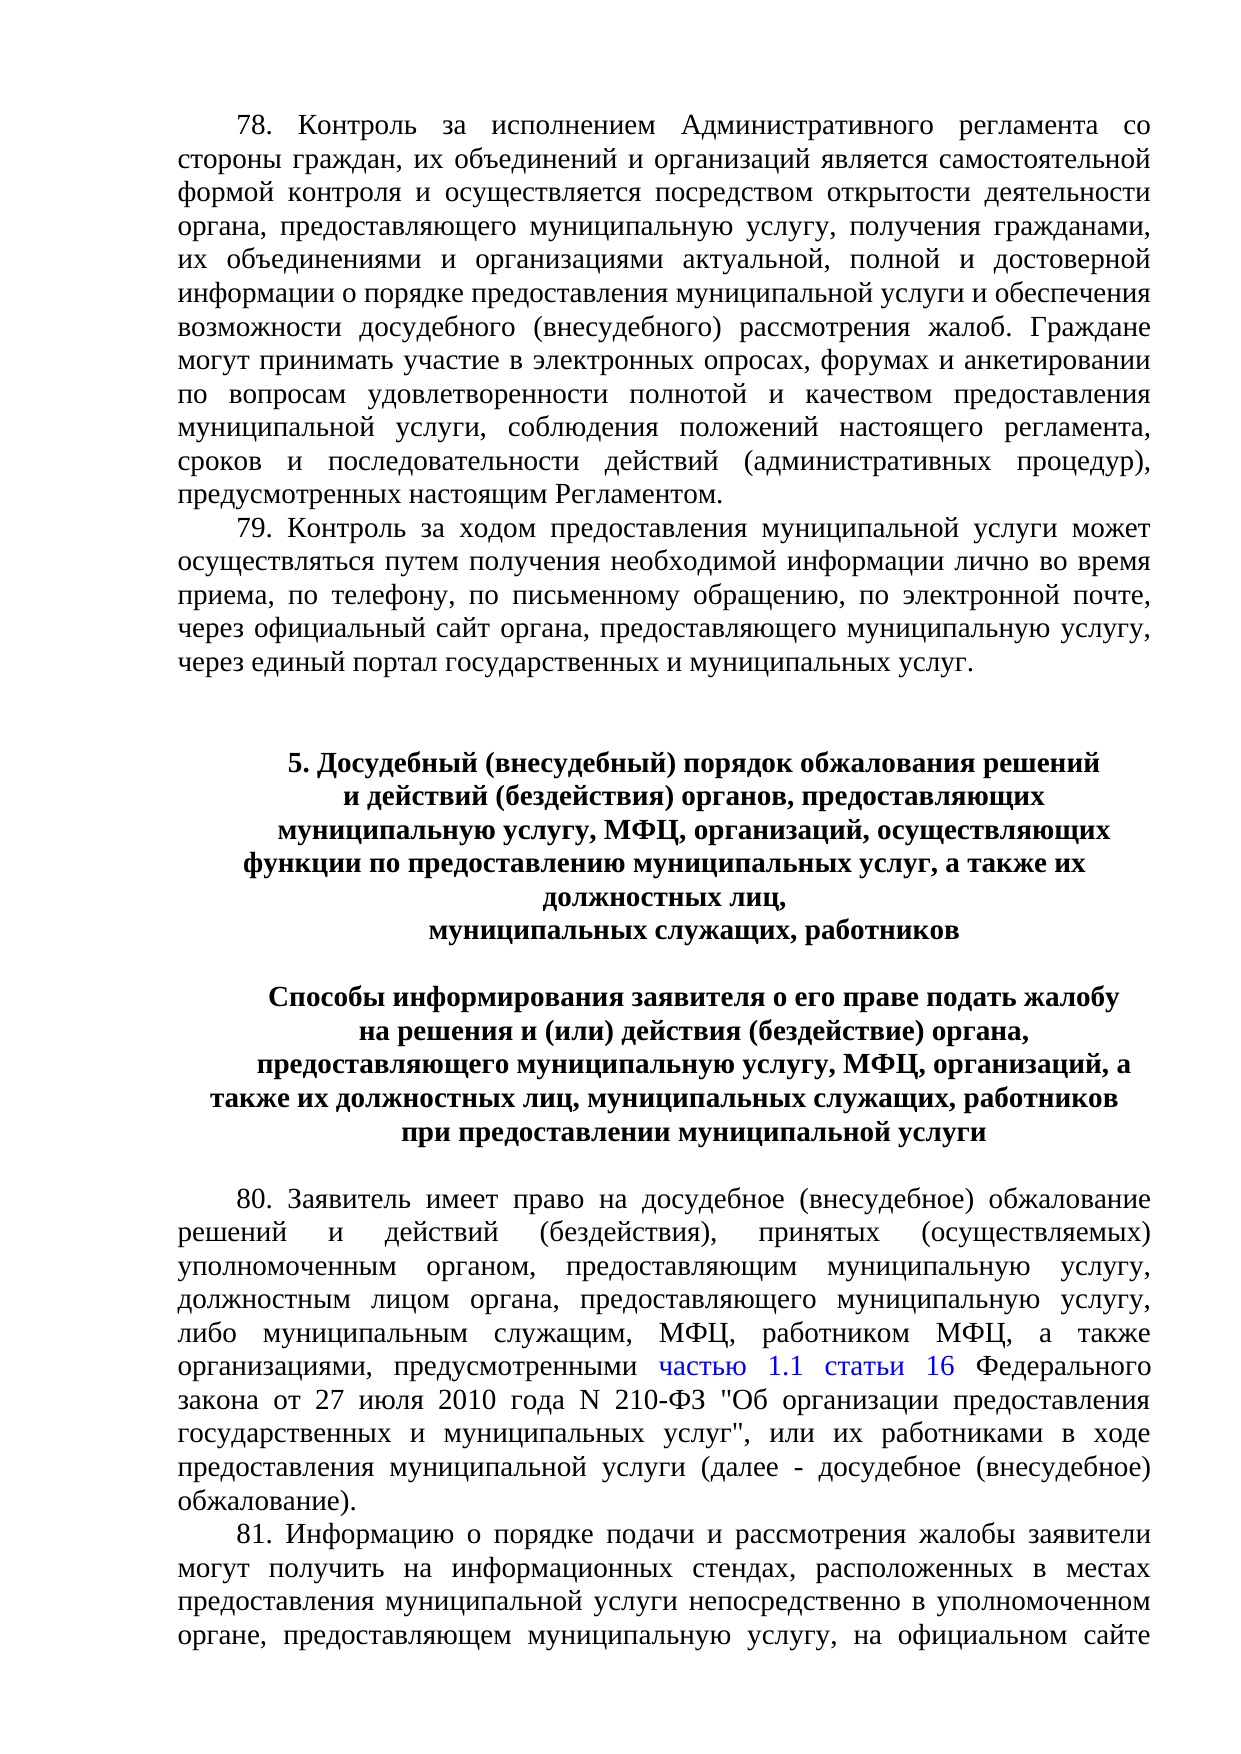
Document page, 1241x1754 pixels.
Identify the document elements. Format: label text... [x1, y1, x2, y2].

text на решения и (или) действия (бездействие) органа, [177, 1013, 1152, 1047]
text и действий (бездействия) органов, предоставляющих [177, 778, 1152, 812]
text муниципальную услугу, МФЦ, организаций, осуществляющих функции по предоставлению муниципальных услуг, а также их должностных лиц, [177, 812, 1152, 912]
text 5. Досудебный (внесудебный) порядок обжалования решений [177, 745, 1152, 778]
text Способы информирования заявителя о его праве подать жалобу [177, 979, 1152, 1013]
text муниципальных служащих, работников [177, 912, 1152, 946]
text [177, 1516, 1152, 1650]
text 78. Контроль за исполнением Административного регламента со стороны граждан, их объединений и организаций является самостоятельной формой контроля и осуществляется посредством открытости деятельности органа, предоставляющего муниципальную услугу, получения гражданами, их объединениями и организациями актуальной, полной и достоверной информации о порядке предоставления муниципальной услуги и обеспечения возможности досудебного (внесудебного) рассмотрения жалоб. Граждане могут принимать участие в электронных опросах, форумах и анкетировании по вопросам удовлетворенности полнотой и качеством предоставления муниципальной услуги, соблюдения положений настоящего регламента, сроков и последовательности действий (административных процедур), предусмотренных настоящим Регламентом. [177, 107, 1152, 510]
text предоставляющего муниципальную услугу, МФЦ, организаций, а также их должностных лиц, муниципальных служащих, работников [177, 1047, 1152, 1114]
text 79. Контроль за ходом предоставления муниципальной услуги может осуществляться путем получения необходимой информации лично во время приема, по телефону, по письменному обращению, по электронной почте, через официальный сайт органа, предоставляющего муниципальную услугу, через единый портал государственных и муниципальных услуг. [177, 510, 1152, 678]
text 80. Заявитель имеет право на досудебное (внесудебное) обжалование решений и действий (бездействия), принятых (осуществляемых) уполномоченным органом, предоставляющим муниципальную услугу, должностным лицом органа, предоставляющего муниципальную услугу, либо муниципальным служащим, МФЦ, работником МФЦ, а также организациями, предусмотренными частью 1.1 статьи 16 Федерального закона от 27 июля 2010 года N 210-ФЗ "Об организации предоставления государственных и муниципальных услуг", или их работниками в ходе предоставления муниципальной услуги (далее - досудебное (внесудебное) обжалование). [177, 1181, 1152, 1516]
text при предоставлении муниципальной услуги [177, 1114, 1152, 1147]
